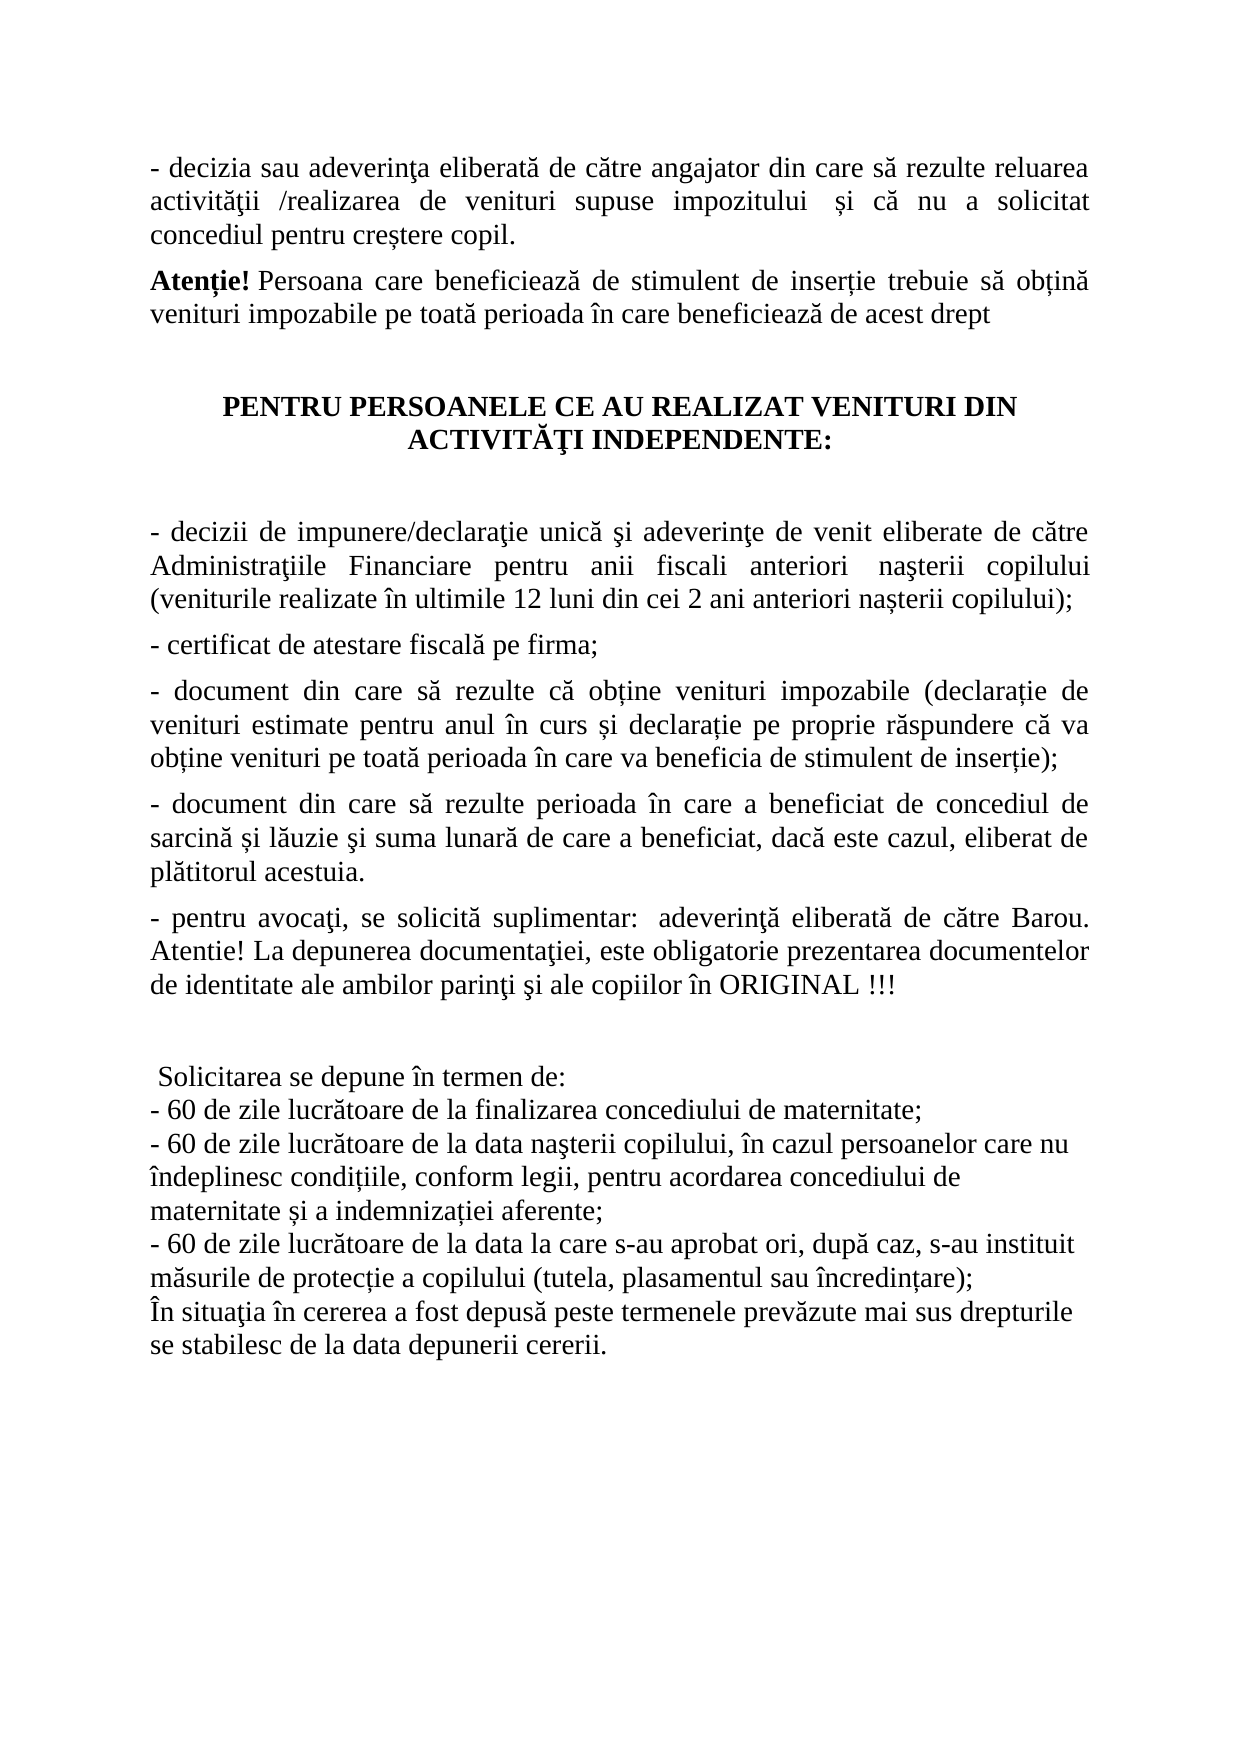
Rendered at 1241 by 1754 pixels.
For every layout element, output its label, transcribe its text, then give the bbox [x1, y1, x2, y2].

text - decizia sau adeverinţa eliberată de către angajator din care să rezulte reluarea activităţii /realizarea de venituri supuse impozitului și că nu a solicitat concediul pentru creștere copil. [150, 150, 1090, 251]
text Atenție! Persoana care beneficiează de stimulent de inserție trebuie să obțină venituri impozabile pe toată perioada în care beneficiează de acest drept [150, 263, 1090, 330]
text - pentru avocaţi, se solicită suplimentar: adeverinţă eliberată de către Barou. Atentie! La depunerea documentaţiei, este obligatorie prezentarea documentelor de identitate ale ambilor parinţi şi ale copiilor în ORIGINAL !!! [150, 900, 1090, 1000]
text PENTRU PERSOANELE CE AU REALIZAT VENITURI DIN ACTIVITĂŢI INDEPENDENTE: [150, 389, 1090, 456]
text Solicitarea se depune în termen de: - 60 de zile lucrătoare de la finalizarea concediului de maternitate; - 60 de zile lucrătoare de la data naşterii copilului, în cazul persoanelor care nu îndeplinesc condițiile, conform legii, pentru acordarea concediului de maternitate și a indemnizației aferente; - 60 de zile lucrătoare de la data la care s-au aprobat ori, după caz, s-au instituit măsurile de protecție a copilului (tutela, plasamentul sau încredințare); În situaţia în cererea a fost depusă peste termenele prevăzute mai sus drepturile se stabilesc de la data depunerii cererii. [150, 1059, 1090, 1361]
text - document din care să rezulte perioada în care a beneficiat de concediul de sarcină și lăuzie şi suma lunară de care a beneficiat, dacă este cazul, eliberat de plătitorul acestuia. [150, 787, 1090, 887]
text - certificat de atestare fiscală pe firma; [150, 627, 1090, 661]
text - document din care să rezulte că obține venituri impozabile (declarație de venituri estimate pentru anul în curs și declarație pe proprie răspundere că va obține venituri pe toată perioada în care va beneficia de stimulent de inserție); [150, 673, 1090, 774]
text - decizii de impunere/declaraţie unică şi adeverinţe de venit eliberate de către Administraţiile Financiare pentru anii fiscali anteriori naşterii copilului (veniturile realizate în ultimile 12 luni din cei 2 ani anteriori nașterii copilului); [150, 514, 1090, 615]
